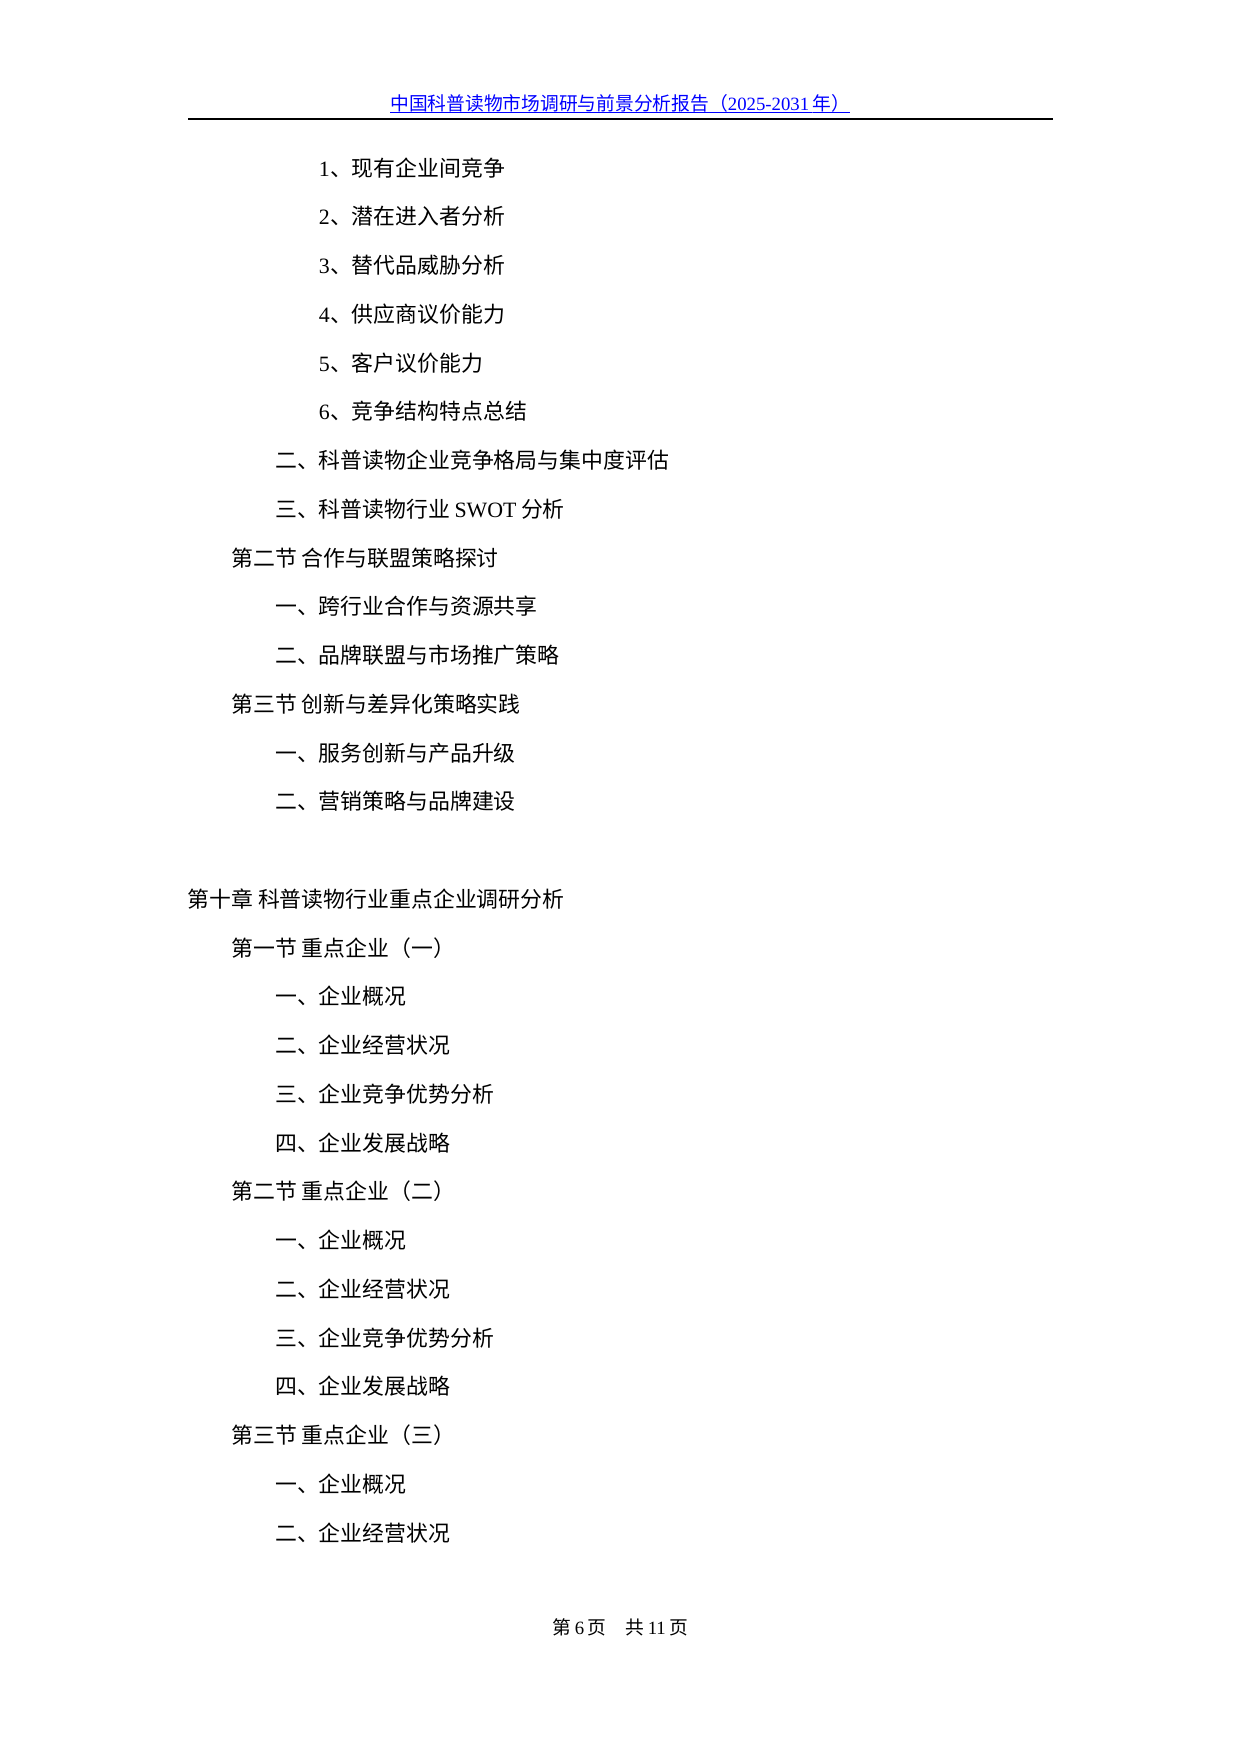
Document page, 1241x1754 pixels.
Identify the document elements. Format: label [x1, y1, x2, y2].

text [187, 150, 1053, 1548]
